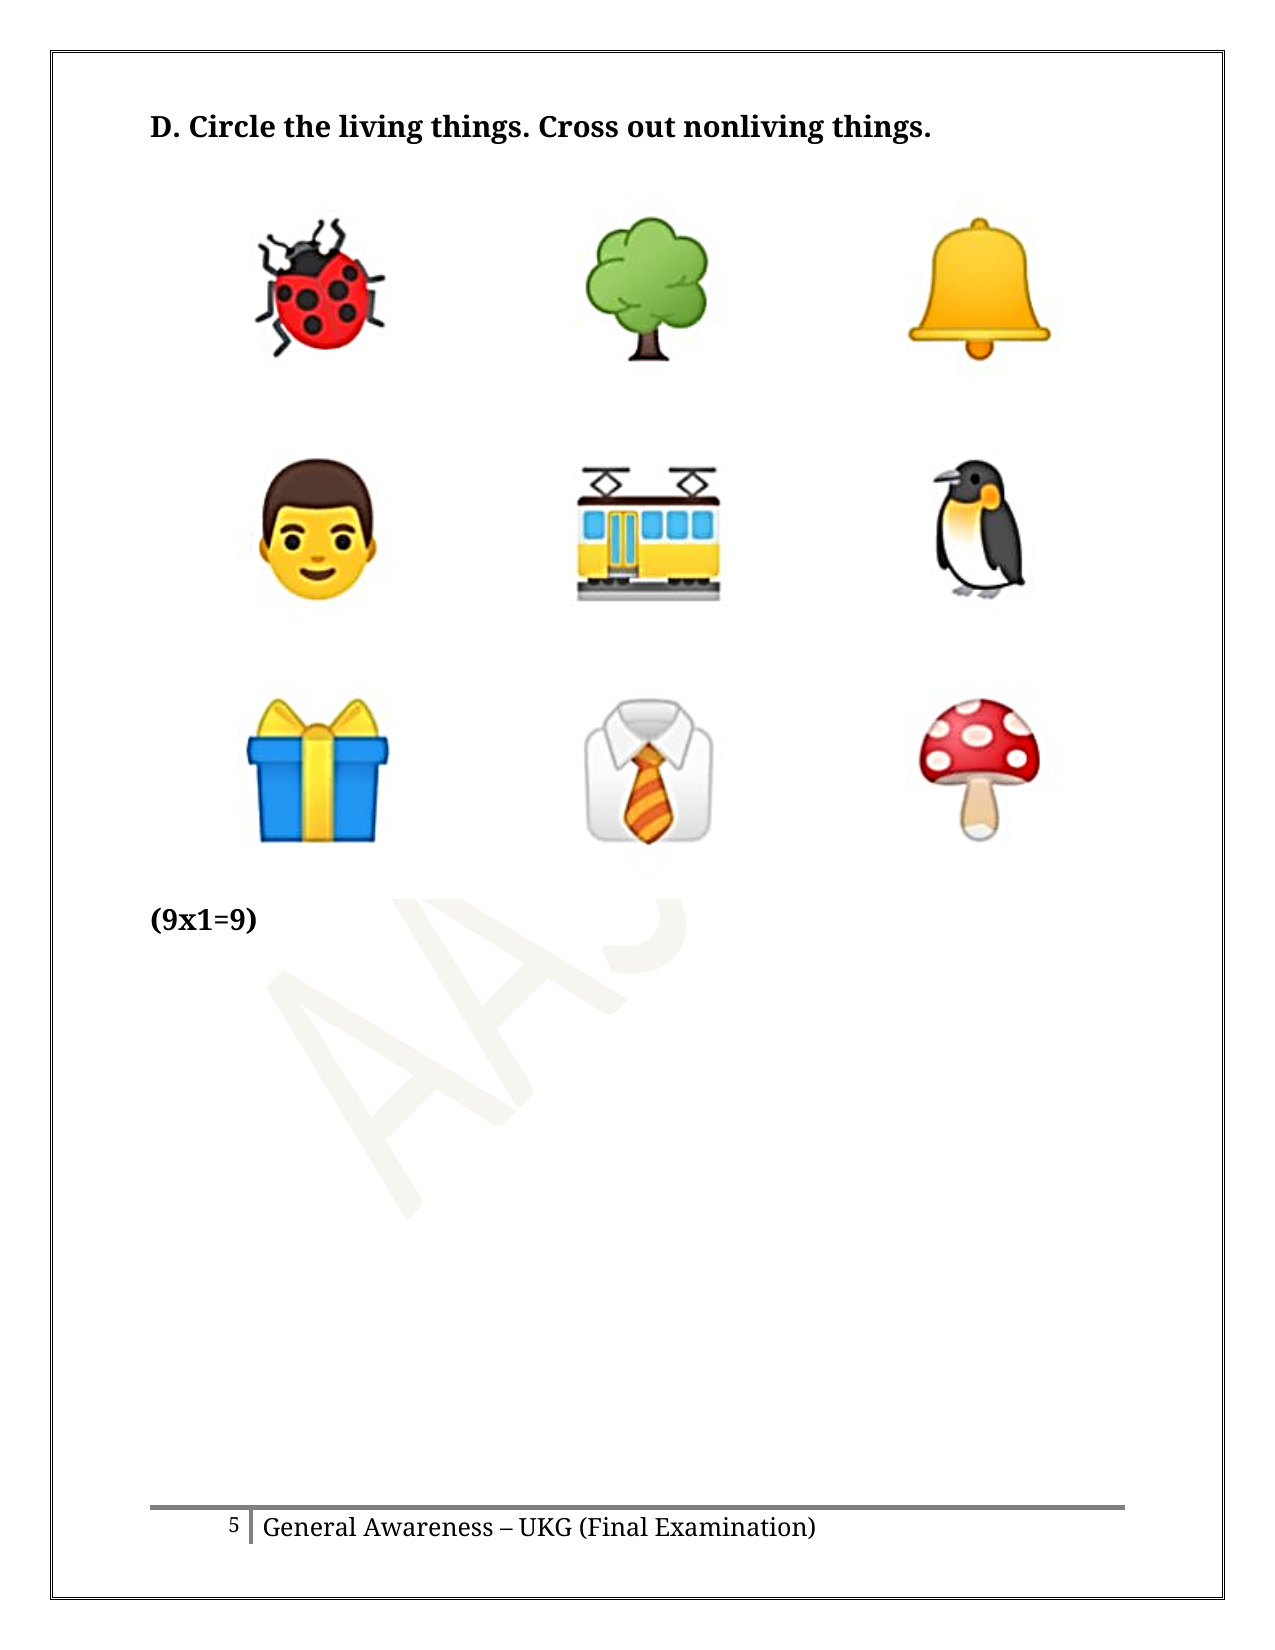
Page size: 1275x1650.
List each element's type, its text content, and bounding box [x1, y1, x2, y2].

picture [204, 172, 1070, 899]
